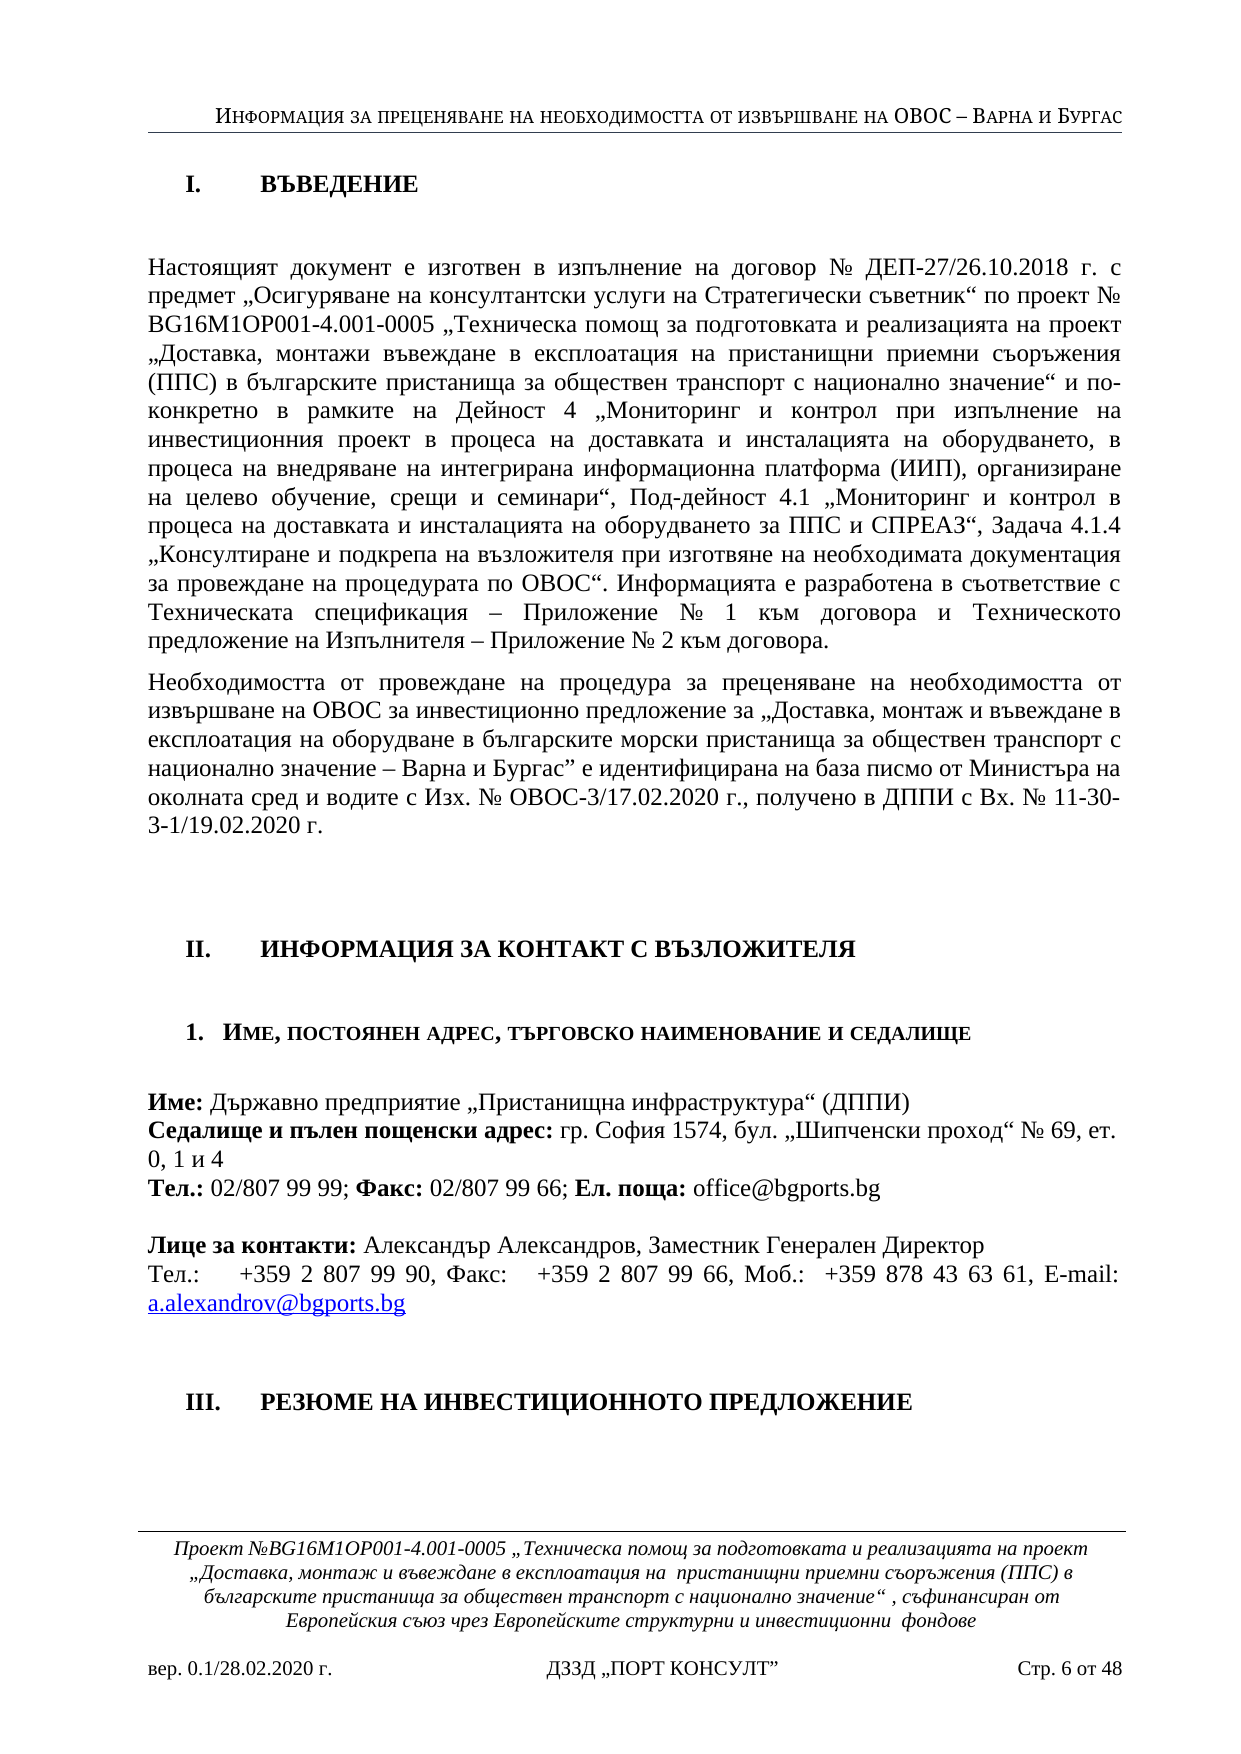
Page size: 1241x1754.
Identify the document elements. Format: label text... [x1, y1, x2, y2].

list ВЪВЕДЕНИЕ [185, 169, 1122, 198]
list ИНФОРМАЦИЯ ЗА КОНТАКТ С ВЪЗЛОЖИТЕЛЯ [185, 934, 1122, 963]
subtitle Име, постоянен адрес, търговско наименование и седалище [185, 1017, 1122, 1046]
text Настоящият документ е изготвен в изпълнение на договор № ДЕП-27/26.10.2018 г. с предмет „Осигуряване на консултантски услуги на Стратегически съветник“ по проект № BG16M1OP001-4.001-0005 „Техническа помощ за подготовката и реализацията на проект „Доставка, монтажи въвеждане в експлоатация на пристанищни приемни съоръжения (ППС) в българските пристанища за обществен транспорт с национално значение“ и по-конкретно в рамките на Дейност 4 „Мониторинг и контрол при изпълнение на инвестиционния проект в процеса на доставката и инсталацията на оборудването, в процеса на внедряване на интегрирана информационна платформа (ИИП), организиране на целево обучение, срещи и семинари“, Под-дейност 4.1 „Мониторинг и контрол в процеса на доставката и инсталацията на оборудването за ППС и СПРЕАЗ“, Задача 4.1.4 „Консултиране и подкрепа на възложителя при изготвяне на необходимата документация за провеждане на процедурата по ОВОС“. Информацията е разработена в съответствие с Техническата спецификация – Приложение № 1 към договора и Техническото предложение на Изпълнителя – Приложение № 2 към договора. [148, 252, 1122, 654]
text Име: Държавно предприятие „Пристанищна инфраструктура“ (ДППИ) [148, 1087, 1122, 1116]
text Необходимостта от провеждане на процедура за преценяване на необходимостта от извършване на ОВОС за инвестиционно предложение за „Доставка, монтаж и въвеждане в експлоатация на оборудване в българските морски пристанища за обществен транспорт с национално значение – Варна и Бургас” е идентифицирана на база писмо от Министъра на околната сред и водите с Изх. № ОВОС-3/17.02.2020 г., получено в ДППИ с Вх. № 11-30-3-1/19.02.2020 г. [148, 667, 1122, 839]
text Лице за контакти: Александър Александров, Заместник Генерален Директор [148, 1231, 1122, 1259]
text Тел.: +359 2 807 99 90, Факс: +359 2 807 99 66, Моб.: +359 878 43 63 61, E-mail: a.alexandrov@bgports.bg [148, 1259, 1122, 1317]
text Тел.: 02/807 99 99; Факс: 02/807 99 66; Ел. поща: office@bgports.bg [148, 1173, 1122, 1202]
list РЕЗЮМЕ НА ИНВЕСТИЦИОННОТО ПРЕДЛОЖЕНИЕ [185, 1387, 1122, 1416]
text Седалище и пълен пощенски адрес: гр. София 1574, бул. „Шипченски проход“ № 69, ет. 0, 1 и 4 [148, 1116, 1122, 1173]
